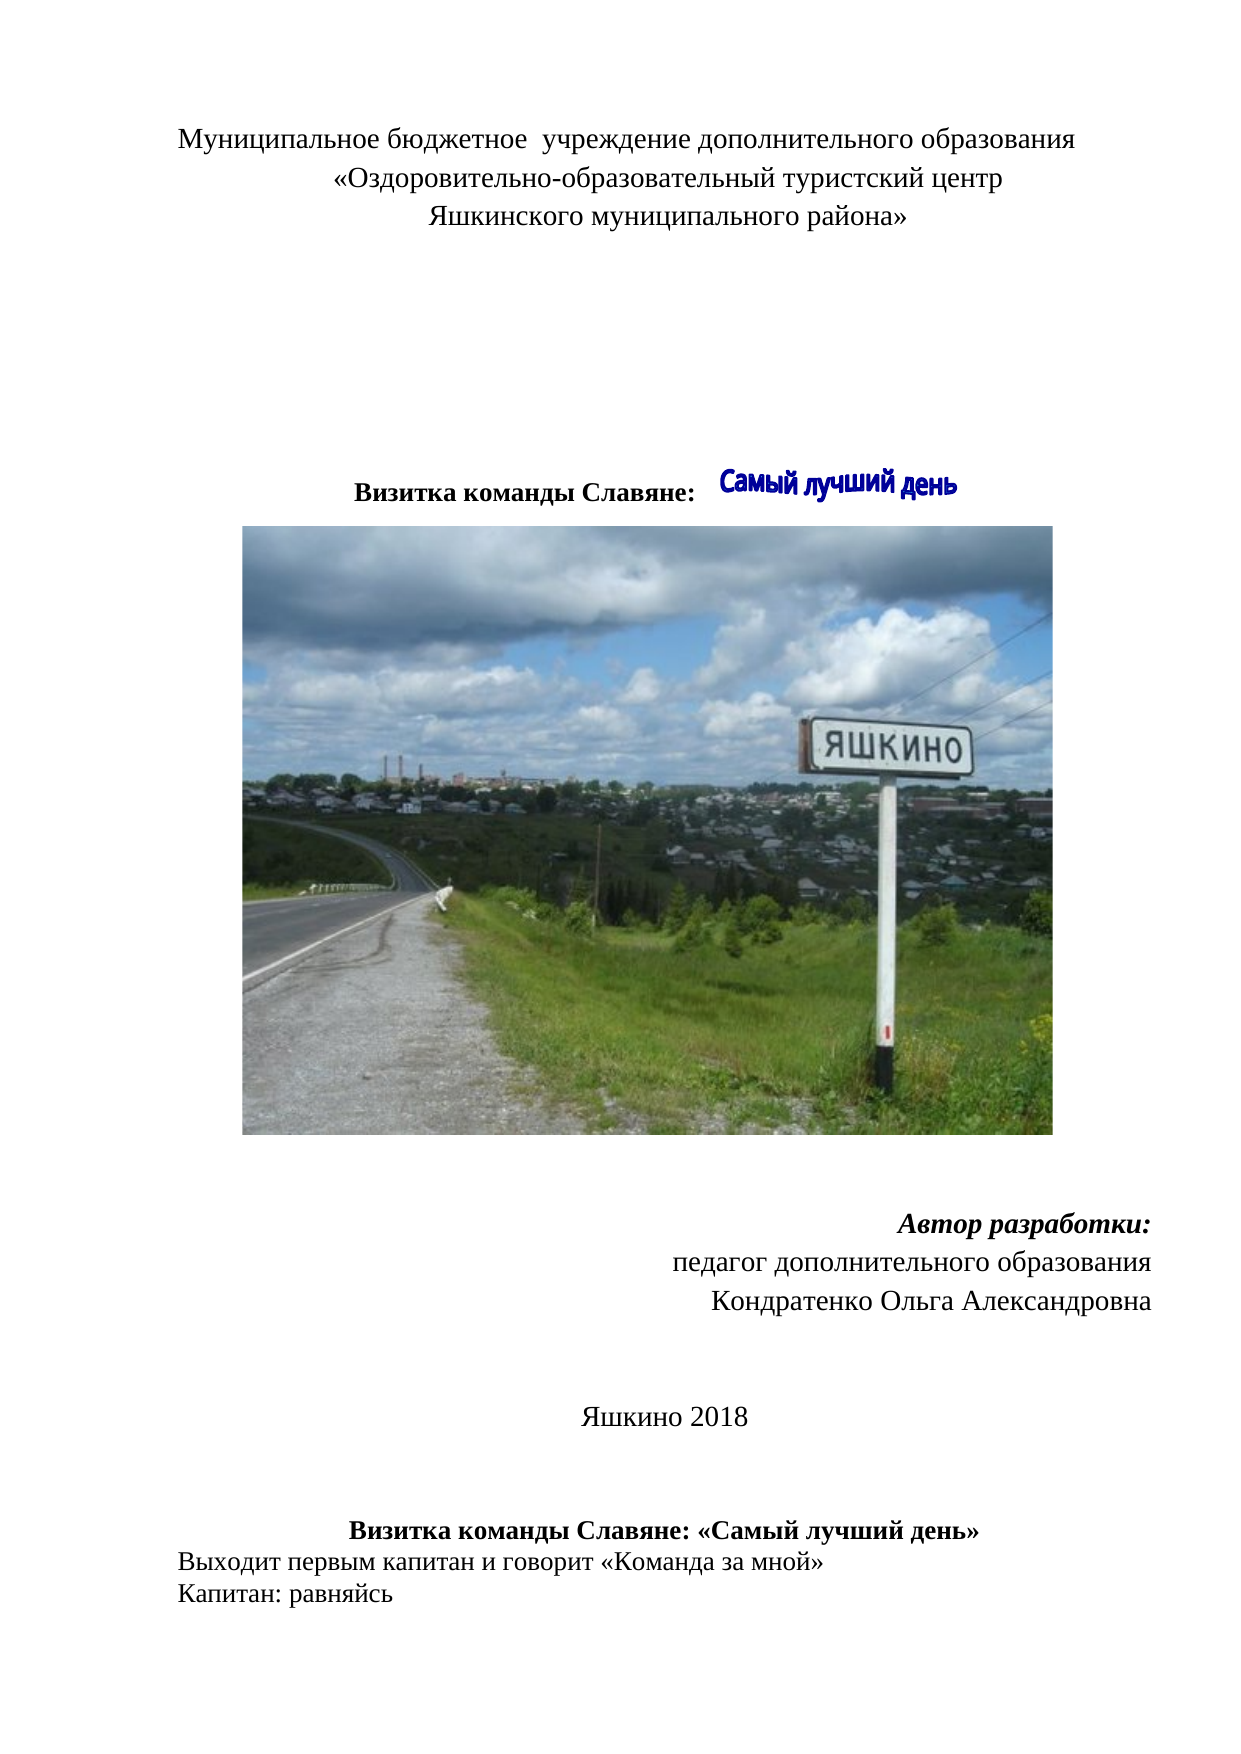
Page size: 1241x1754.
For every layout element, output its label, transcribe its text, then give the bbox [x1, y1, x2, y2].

text Кондратенко Ольга Александровна [177, 1283, 1152, 1317]
text Яшкинского муниципального района» [177, 198, 1152, 232]
text Яшкино 2018 [177, 1399, 1152, 1432]
text Автор разработки: [177, 1206, 1152, 1239]
picture [242, 526, 1053, 1135]
text Визитка команды Славяне: «Самый лучший день» [177, 1514, 1152, 1546]
text Капитан: равняйсь [177, 1577, 1152, 1608]
text Визитка команды Славяне: [177, 468, 1152, 508]
text Выходит первым капитан и говорит «Команда за мной» [177, 1546, 1152, 1577]
text Муниципальное бюджетное учреждение дополнительного образования [177, 121, 1152, 155]
text «Оздоровительно-образовательный туристский центр [177, 160, 1152, 193]
text педагог дополнительного образования [177, 1244, 1152, 1278]
